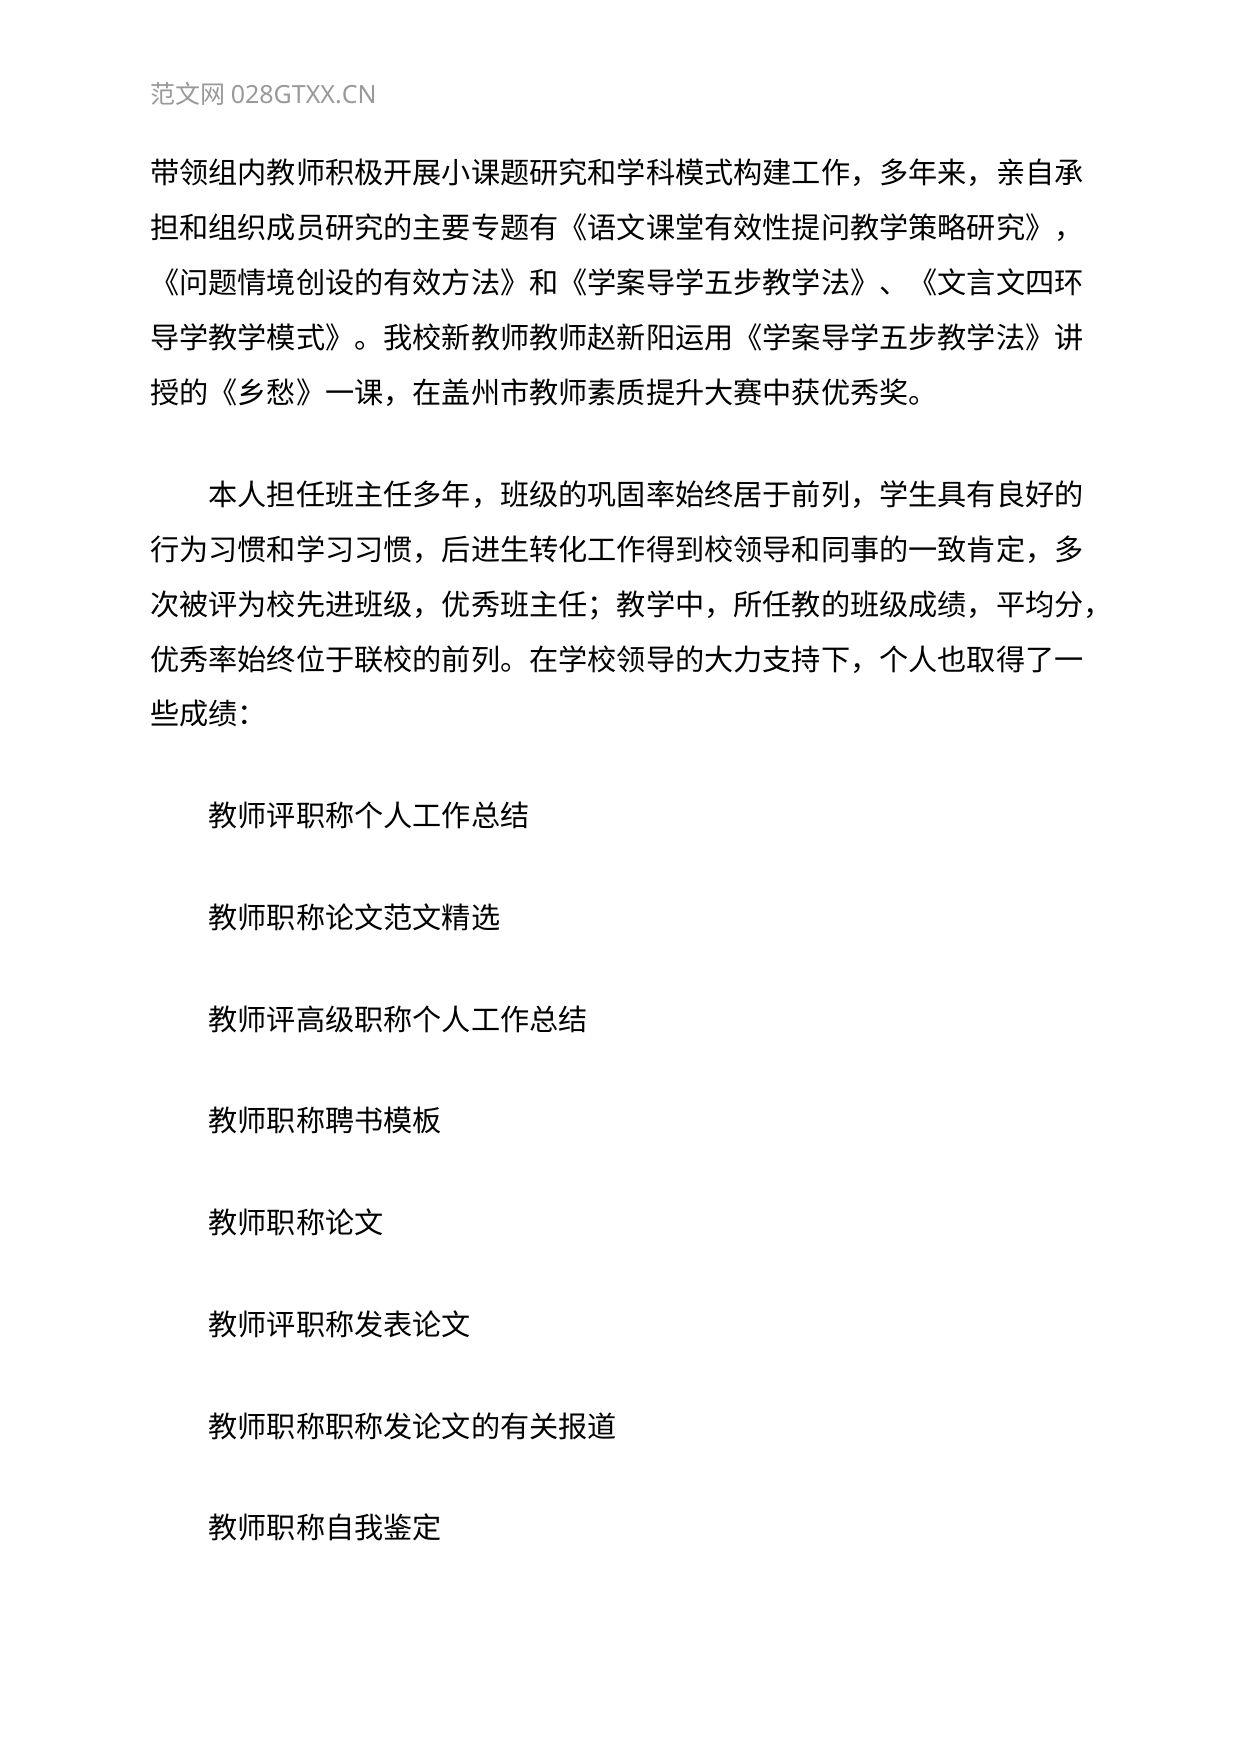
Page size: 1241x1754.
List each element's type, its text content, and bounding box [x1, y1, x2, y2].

text 教师评职称个人工作总结 [150, 793, 1090, 835]
text 教师评高级职称个人工作总结 [150, 996, 1090, 1038]
text 教师职称职称发论文的有关报道 [150, 1403, 1090, 1446]
text 本人担任班主任多年，班级的巩固率始终居于前列，学生具有良好的行为习惯和学习习惯，后进生转化工作得到校领导和同事的一致肯定，多次被评为校先进班级，优秀班主任；教学中，所任教的班级成绩，平均分，优秀率始终位于联校的前列。在学校领导的大力支持下，个人也取得了一些成绩： [150, 471, 1090, 733]
text 教师职称自我鉴定 [150, 1505, 1090, 1547]
text 教师职称论文 [150, 1200, 1090, 1242]
text 教师职称论文范文精选 [150, 894, 1090, 937]
text 教师职称聘书模板 [150, 1098, 1090, 1140]
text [150, 150, 1090, 412]
text 教师评职称发表论文 [150, 1302, 1090, 1344]
